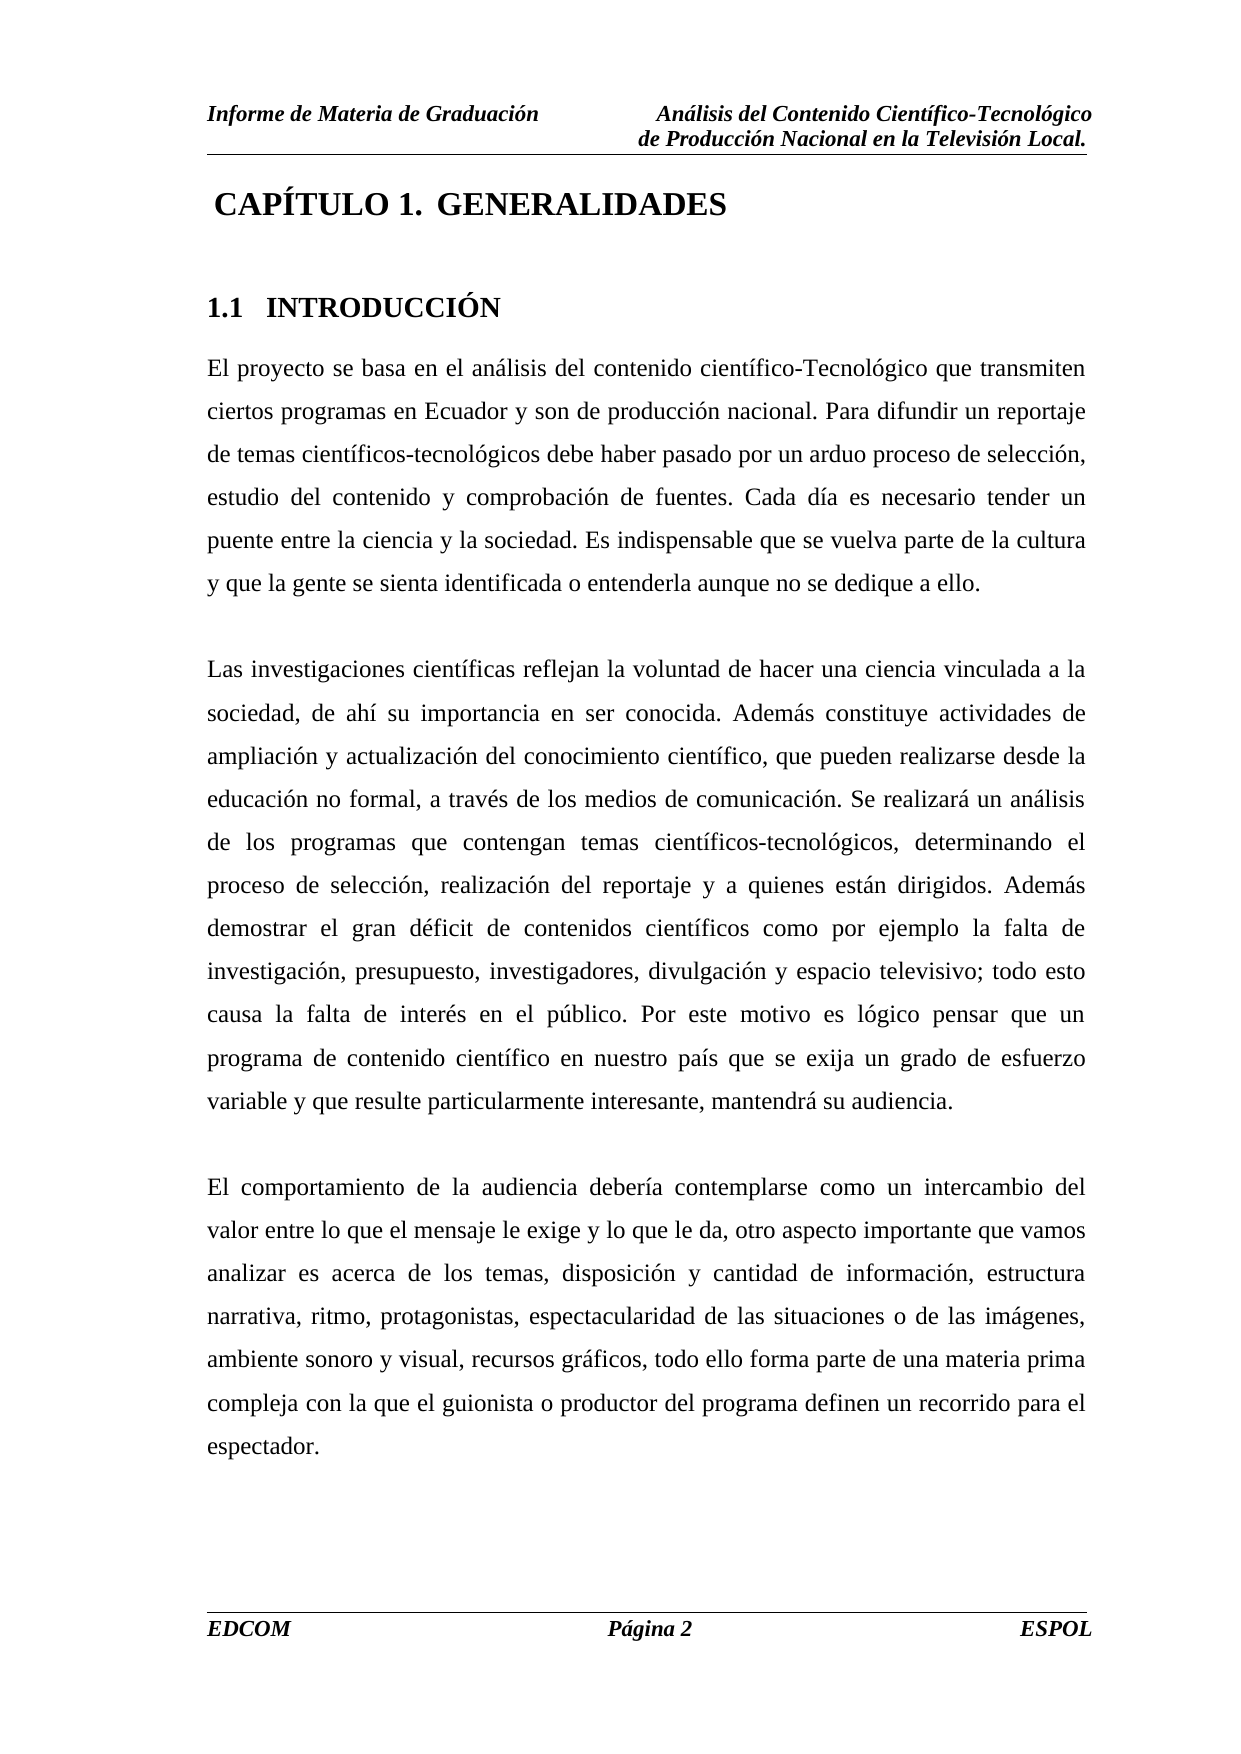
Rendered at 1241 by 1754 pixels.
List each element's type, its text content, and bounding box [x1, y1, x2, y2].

subtitle GENERALIDADES [214, 184, 1087, 261]
text El comportamiento de la audiencia debería contemplarse como un intercambio del valor entre lo que el mensaje le exige y lo que le da, otro aspecto importante que vamos analizar es acerca de los temas, disposición y cantidad de información, estructura narrativa, ritmo, protagonistas, espectacularidad de las situaciones o de las imágenes, ambiente sonoro y visual, recursos gráficos, todo ello forma parte de una materia prima compleja con la que el guionista o productor del programa definen un recorrido para el espectador. [207, 1172, 1087, 1459]
subtitle Introducción [207, 290, 1087, 323]
text Las investigaciones científicas reflejan la voluntad de hacer una ciencia vinculada a la sociedad, de ahí su importancia en ser conocida. Además constituye actividades de ampliación y actualización del conocimiento científico, que pueden realizarse desde la educación no formal, a través de los medios de comunicación. Se realizará un análisis de los programas que contengan temas científicos-tecnológicos, determinando el proceso de selección, realización del reportaje y a quienes están dirigidos. Además demostrar el gran déficit de contenidos científicos como por ejemplo la falta de investigación, presupuesto, investigadores, divulgación y espacio televisivo; todo esto causa la falta de interés en el público. Por este motivo es lógico pensar que un programa de contenido científico en nuestro país que se exija un grado de esfuerzo variable y que resulte particularmente interesante, mantendrá su audiencia. [207, 654, 1087, 1114]
text El proyecto se basa en el análisis del contenido científico-Tecnológico que transmiten ciertos programas en Ecuador y son de producción nacional. Para difundir un reportaje de temas científicos-tecnológicos debe haber pasado por un arduo proceso de selección, estudio del contenido y comprobación de fuentes. Cada día es necesario tender un puente entre la ciencia y la sociedad. Es indispensable que se vuelva parte de la cultura y que la gente se sienta identificada o entenderla aunque no se dedique a ello. [207, 353, 1087, 597]
